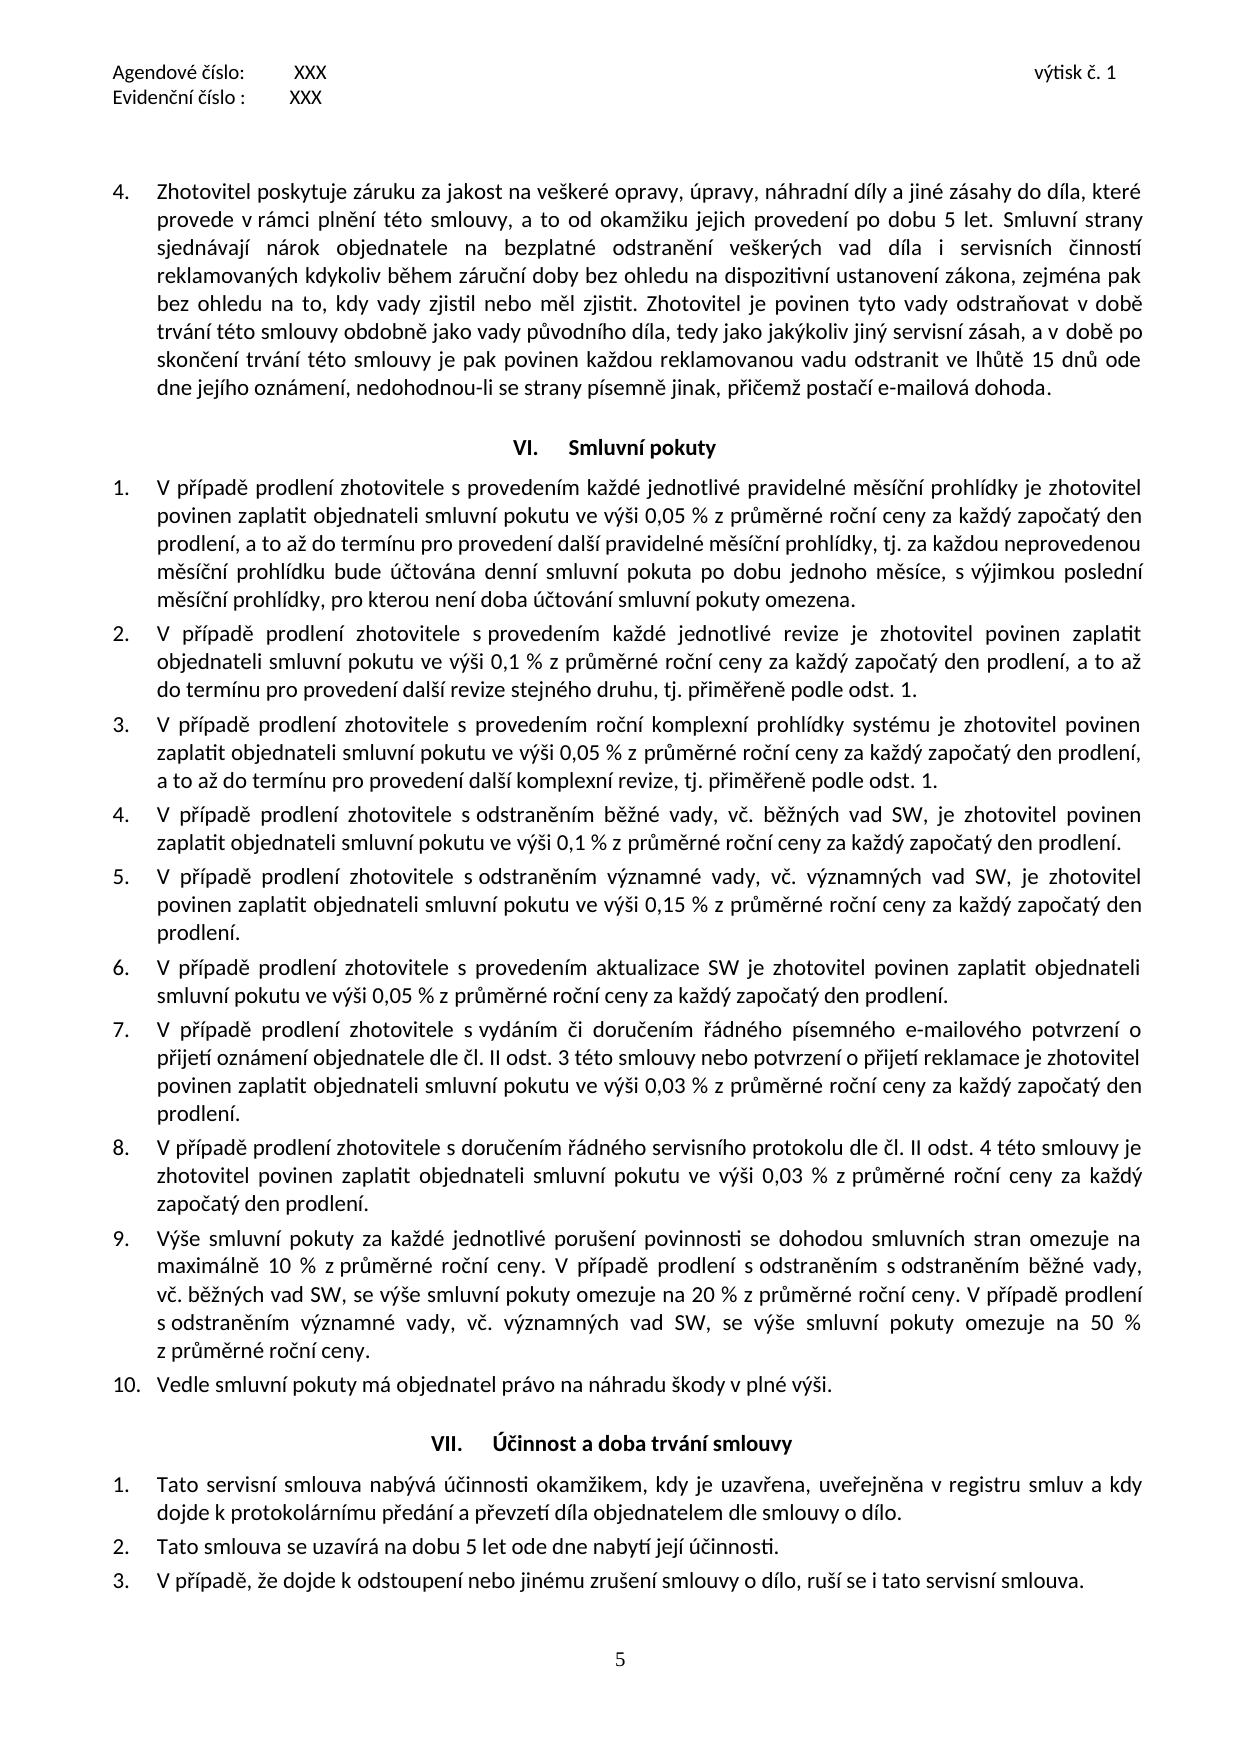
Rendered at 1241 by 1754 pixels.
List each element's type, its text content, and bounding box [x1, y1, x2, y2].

list V případě prodlení zhotovitele s vydáním či doručením řádného písemného e-mailového potvrzení o přijetí oznámení objednatele dle čl. II odst. 3 této smlouvy nebo potvrzení o přijetí reklamace je zhotovitel povinen zaplatit objednateli smluvní pokutu ve výši 0,03 % z průměrné roční ceny za každý započatý den prodlení. [112, 1015, 1143, 1127]
subtitle Účinnost a doba trvání smlouvy [112, 1429, 1143, 1457]
list V případě prodlení zhotovitele s provedením roční komplexní prohlídky systému je zhotovitel povinen zaplatit objednateli smluvní pokutu ve výši 0,05 % z průměrné roční ceny za každý započatý den prodlení, a to až do termínu pro provedení další komplexní revize, tj. přiměřeně podle odst. 1. [112, 710, 1143, 794]
list V případě prodlení zhotovitele s odstraněním významné vady, vč. významných vad SW, je zhotovitel povinen zaplatit objednateli smluvní pokutu ve výši 0,15 % z průměrné roční ceny za každý započatý den prodlení. [112, 862, 1143, 946]
list V případě, že dojde k odstoupení nebo jinému zrušení smlouvy o dílo, ruší se i tato servisní smlouva. [112, 1566, 1143, 1594]
list V případě prodlení zhotovitele s provedením každé jednotlivé revize je zhotovitel povinen zaplatit objednateli smluvní pokutu ve výši 0,1 % z průměrné roční ceny za každý započatý den prodlení, a to až do termínu pro provedení další revize stejného druhu, tj. přiměřeně podle odst. 1. [112, 619, 1143, 703]
list Zhotovitel poskytuje záruku za jakost na veškeré opravy, úpravy, náhradní díly a jiné zásahy do díla, které provede v rámci plnění této smlouvy, a to od okamžiku jejich provedení po dobu 5 let. Smluvní strany sjednávají nárok objednatele na bezplatné odstranění veškerých vad díla i servisních činností reklamovaných kdykoliv během záruční doby bez ohledu na dispozitivní ustanovení zákona, zejména pak bez ohledu na to, kdy vady zjistil nebo měl zjistit. Zhotovitel je povinen tyto vady odstraňovat v době trvání této smlouvy obdobně jako vady původního díla, tedy jako jakýkoliv jiný servisní zásah, a v době po skončení trvání této smlouvy je pak povinen každou reklamovanou vadu odstranit ve lhůtě 15 dnů ode dne jejího oznámení, nedohodnou-li se strany písemně jinak, přičemž postačí e-mailová dohoda. [112, 177, 1143, 401]
list V případě prodlení zhotovitele s doručením řádného servisního protokolu dle čl. II odst. 4 této smlouvy je zhotovitel povinen zaplatit objednateli smluvní pokutu ve výši 0,03 % z průměrné roční ceny za každý započatý den prodlení. [112, 1133, 1143, 1217]
list Vedle smluvní pokuty má objednatel právo na náhradu škody v plné výši. [112, 1370, 1143, 1398]
list V případě prodlení zhotovitele s provedením každé jednotlivé pravidelné měsíční prohlídky je zhotovitel povinen zaplatit objednateli smluvní pokutu ve výši 0,05 % z průměrné roční ceny za každý započatý den prodlení, a to až do termínu pro provedení další pravidelné měsíční prohlídky, tj. za každou neprovedenou měsíční prohlídku bude účtována denní smluvní pokuta po dobu jednoho měsíce, s výjimkou poslední měsíční prohlídky, pro kterou není doba účtování smluvní pokuty omezena. [112, 473, 1143, 613]
list Tato smlouva se uzavírá na dobu 5 let ode dne nabytí její účinnosti. [112, 1532, 1143, 1560]
list Tato servisní smlouva nabývá účinnosti okamžikem, kdy je uzavřena, uveřejněna v registru smluv a kdy dojde k protokolárnímu předání a převzetí díla objednatelem dle smlouvy o dílo. [112, 1470, 1143, 1526]
list Výše smluvní pokuty za každé jednotlivé porušení povinnosti se dohodou smluvních stran omezuje na maximálně 10 % z průměrné roční ceny. V případě prodlení s odstraněním s odstraněním běžné vady, vč. běžných vad SW, se výše smluvní pokuty omezuje na 20 % z průměrné roční ceny. V případě prodlení s odstraněním významné vady, vč. významných vad SW, se výše smluvní pokuty omezuje na 50 % z průměrné roční ceny. [112, 1224, 1143, 1364]
list V případě prodlení zhotovitele s odstraněním běžné vady, vč. běžných vad SW, je zhotovitel povinen zaplatit objednateli smluvní pokutu ve výši 0,1 % z průměrné roční ceny za každý započatý den prodlení. [112, 800, 1143, 856]
subtitle Smluvní pokuty [112, 433, 1143, 461]
list V případě prodlení zhotovitele s provedením aktualizace SW je zhotovitel povinen zaplatit objednateli smluvní pokutu ve výši 0,05 % z průměrné roční ceny za každý započatý den prodlení. [112, 953, 1143, 1009]
